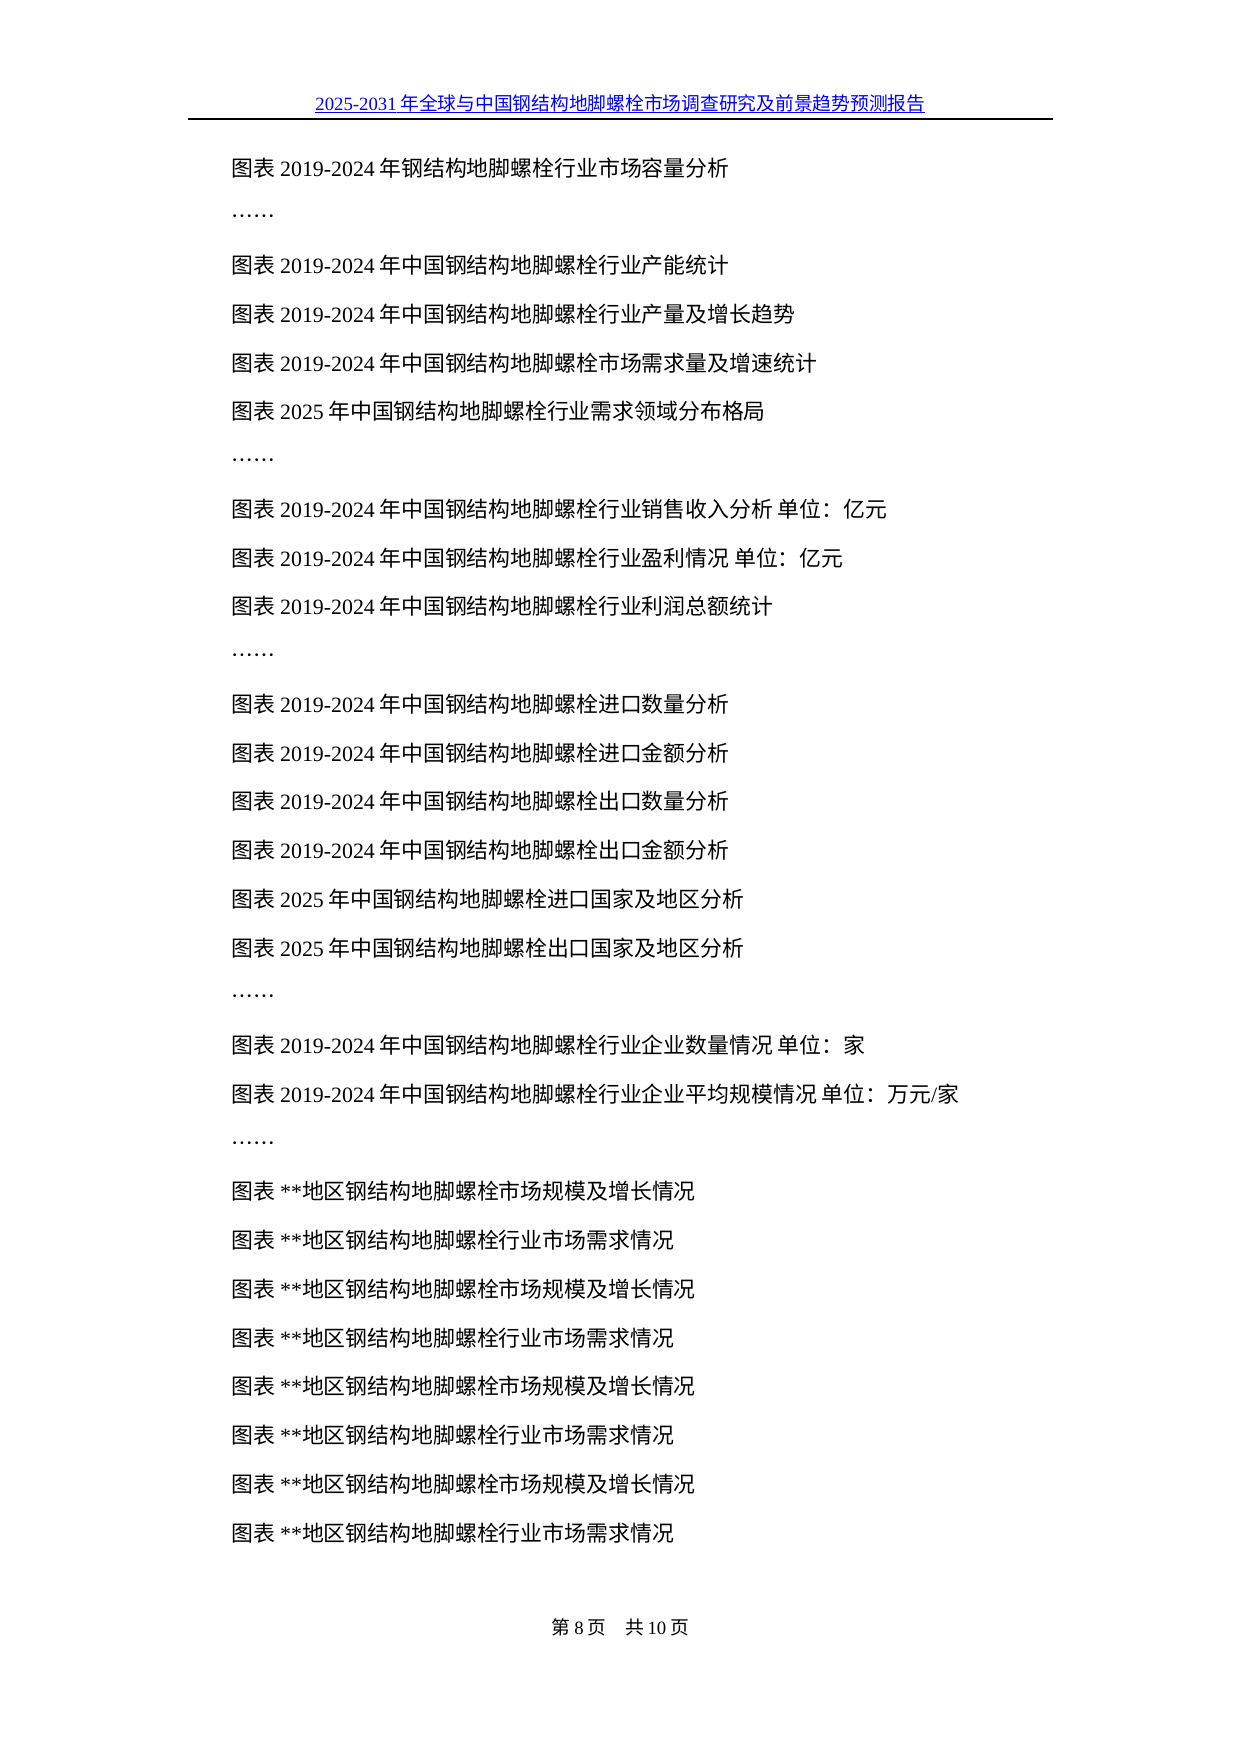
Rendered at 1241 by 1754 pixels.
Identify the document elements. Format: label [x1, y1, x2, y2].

text [187, 150, 1053, 1548]
